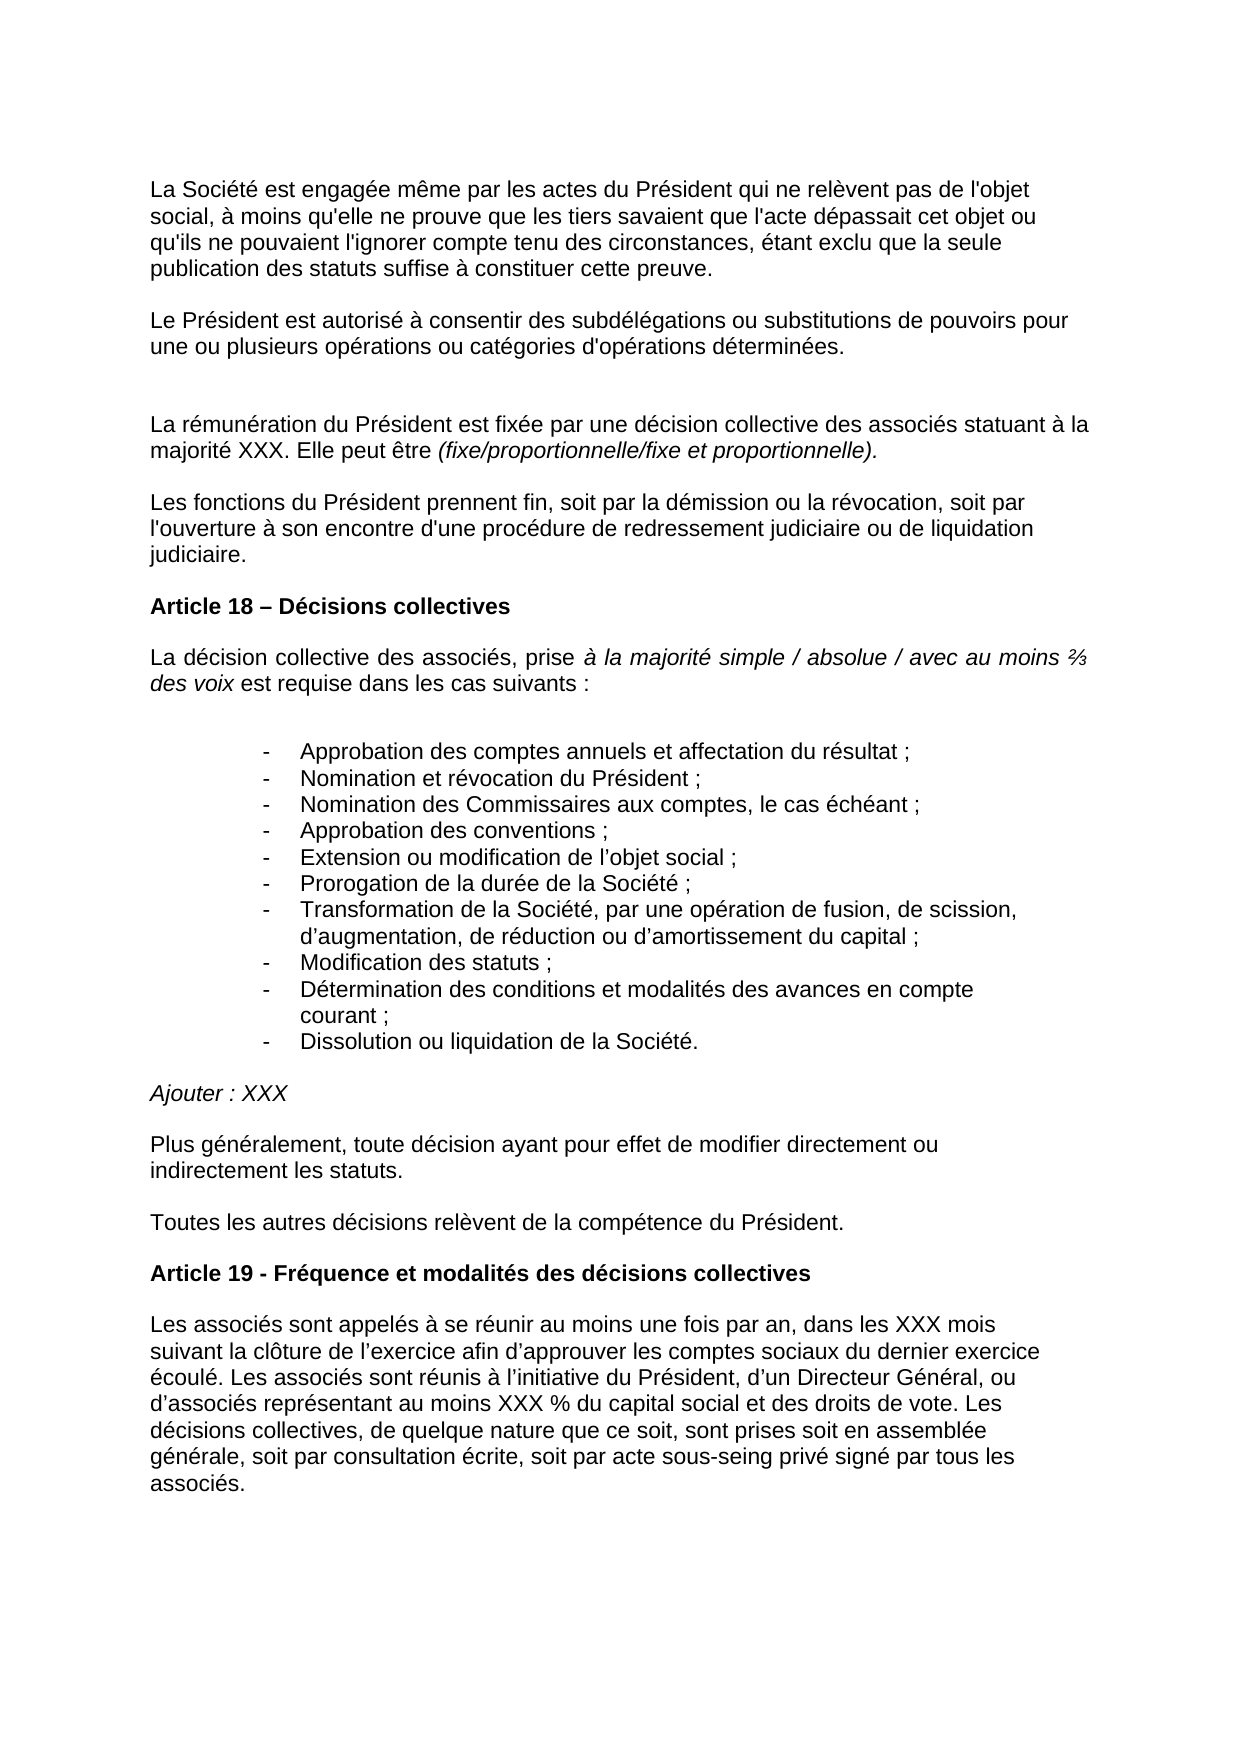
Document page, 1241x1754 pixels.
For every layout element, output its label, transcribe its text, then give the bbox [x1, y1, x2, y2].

text La décision collective des associés, prise à la majorité simple / absolue / avec au moins ⅔ des voix est requise dans les cas suivants : [150, 644, 1090, 713]
text Le Président est autorisé à consentir des subdélégations ou substitutions de pouvoirs pour une ou plusieurs opérations ou catégories d'opérations déterminées. [150, 307, 1090, 359]
text Ajouter : XXX [150, 1079, 1055, 1106]
list Détermination des conditions et modalités des avances en compte courant ; [262, 976, 1055, 1028]
list Approbation des conventions ; [262, 817, 1055, 844]
list Modification des statuts ; [262, 949, 1055, 976]
text Les fonctions du Président prennent fin, soit par la démission ou la révocation, soit par l'ouverture à son encontre d'une procédure de redressement judiciaire ou de liquidation judiciaire. [150, 488, 1090, 568]
text Les associés sont appelés à se réunir au moins une fois par an, dans les XXX mois suivant la clôture de l’exercice afin d’approuver les comptes sociaux du dernier exercice écoulé. Les associés sont réunis à l’initiative du Président, d’un Directeur Général, ou d’associés représentant au moins XXX % du capital social et des droits de vote. Les décisions collectives, de quelque nature que ce soit, sont prises soit en assemblée générale, soit par consultation écrite, soit par acte sous-seing privé signé par tous les associés. [150, 1311, 1055, 1564]
list Extension ou modification de l’objet social ; [262, 844, 1055, 870]
text Plus généralement, toute décision ayant pour effet de modifier directement ou indirectement les statuts. [150, 1131, 1055, 1184]
text La rémunération du Président est fixée par une décision collective des associés statuant à la majorité XXX. Elle peut être (fixe/proportionnelle/fixe et proportionnelle). [150, 384, 1090, 463]
text La Société est engagée même par les actes du Président qui ne relèvent pas de l'objet social, à moins qu'elle ne prouve que les tiers savaient que l'acte dépassait cet objet ou qu'ils ne pouvaient l'ignorer compte tenu des circonstances, étant exclu que la seule publication des statuts suffise à constituer cette preuve. [150, 150, 1090, 282]
list Transformation de la Société, par une opération de fusion, de scission, d’augmentation, de réduction ou d’amortissement du capital ; [262, 896, 1055, 949]
list Nomination des Commissaires aux comptes, le cas échéant ; [262, 791, 1055, 817]
text Article 19 - Fréquence et modalités des décisions collectives [150, 1260, 1055, 1286]
list Dissolution ou liquidation de la Société. [262, 1028, 1055, 1054]
list Prorogation de la durée de la Société ; [262, 870, 1055, 896]
text Article 18 – Décisions collectives [150, 593, 1090, 619]
list Approbation des comptes annuels et affectation du résultat ; [262, 738, 1055, 765]
list Nomination et révocation du Président ; [262, 765, 1055, 791]
text Toutes les autres décisions relèvent de la compétence du Président. [150, 1209, 1055, 1235]
